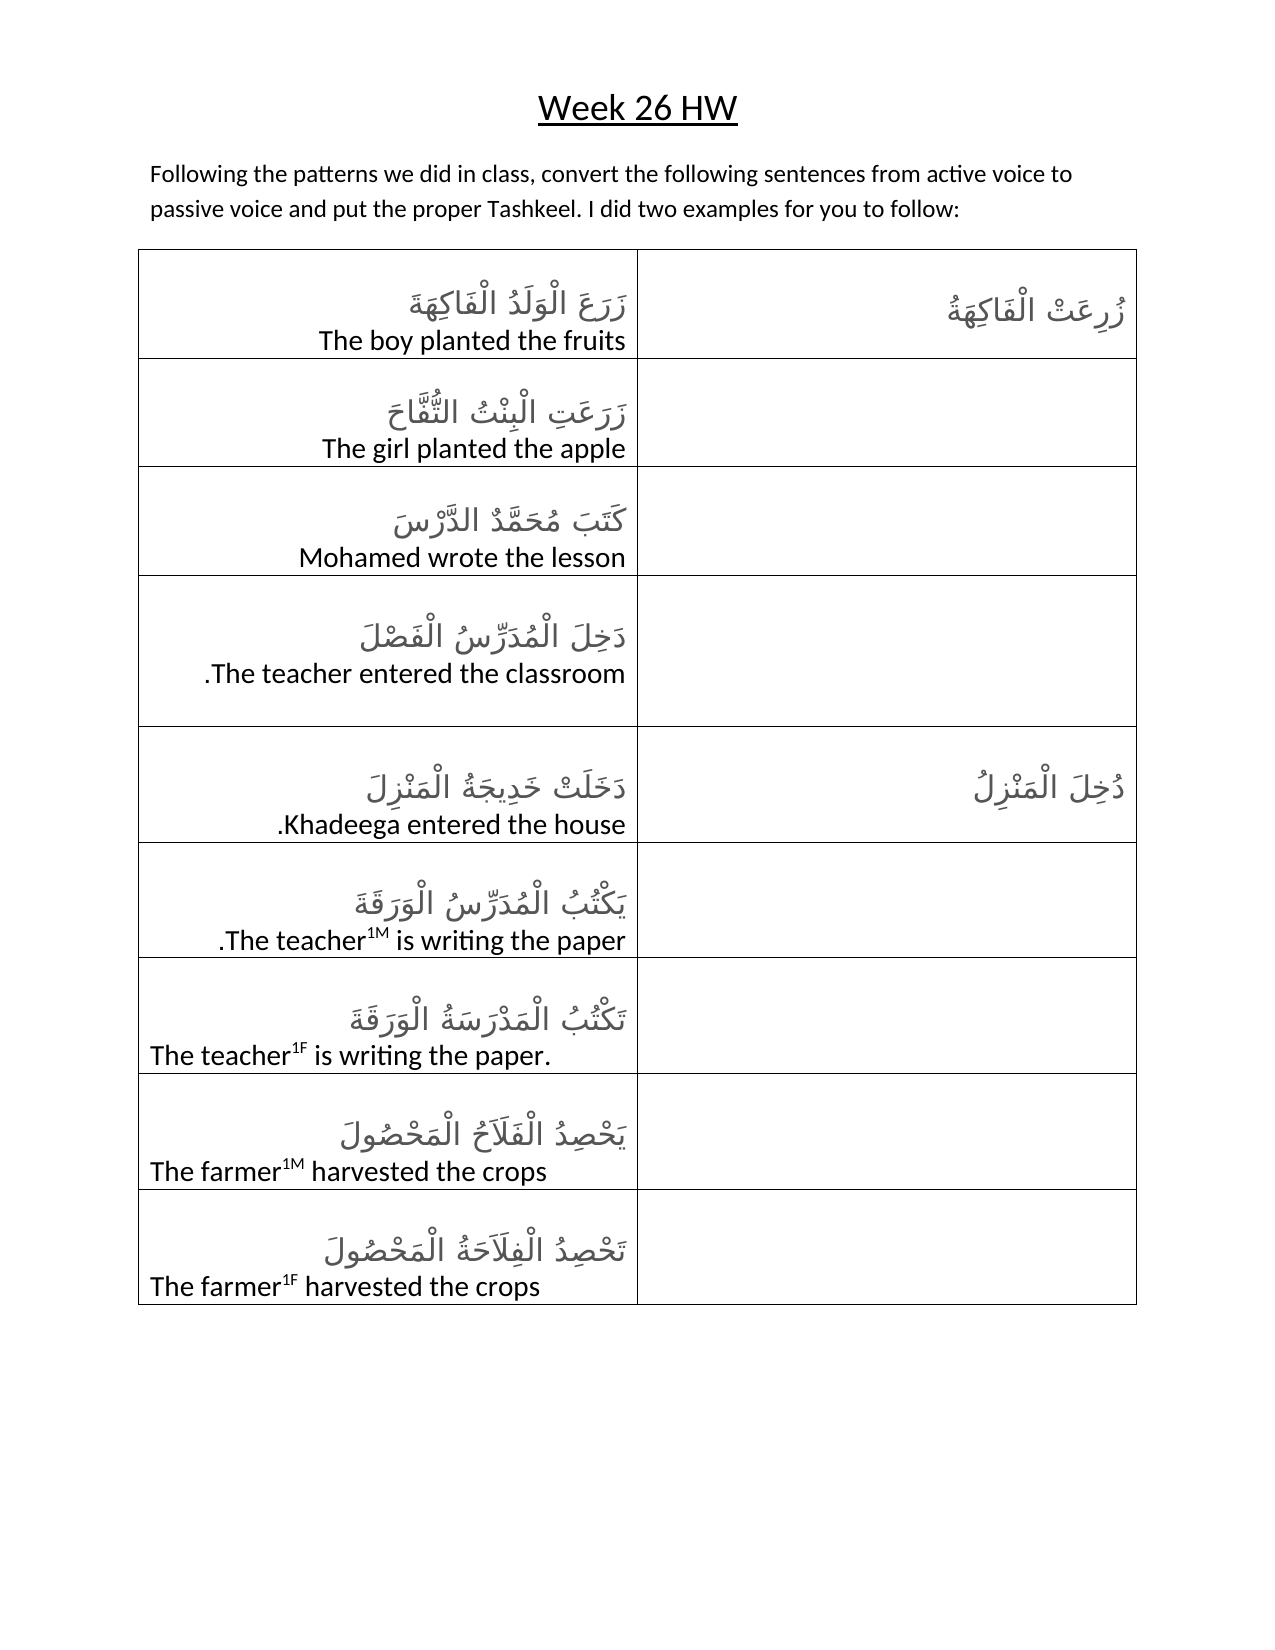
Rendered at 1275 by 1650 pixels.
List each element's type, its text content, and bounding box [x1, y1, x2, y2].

table_cell [638, 1074, 1136, 1188]
table_cell تَحْصِدُ الْفِلَاَحَةُ الْمَحْصُولَ The farmer1F harvested the crops [139, 1190, 637, 1304]
table_cell [638, 576, 1136, 726]
table_cell يَكْتُبُ الْمُدَرِّسُ الْوَرَقَةَ The teacher1M is writing the paper. [139, 843, 637, 957]
table_cell دَخِلَ الْمُدَرِّسُ الْفَصْلَ The teacher entered the classroom. [139, 576, 637, 726]
table_cell يَحْصِدُ الْفَلَاَحُ الْمَحْصُولَ The farmer1M harvested the crops [139, 1074, 637, 1188]
table_cell [638, 1190, 1136, 1304]
text Week 26 HW [150, 84, 1125, 130]
table_cell [638, 467, 1136, 575]
table_cell [638, 958, 1136, 1073]
table_cell تَكْتُبُ الْمَدْرَسَةُ الْوَرَقَةَ The teacher1F is writing the paper. [139, 958, 637, 1073]
table_header زَرَعَ الْوَلَدُ الْفَاكِهَةَ The boy planted the fruits [139, 250, 637, 357]
table_cell كَتَبَ مُحَمَّدٌ الدَّرْسَ Mohamed wrote the lesson [139, 467, 637, 575]
table_cell دَخَلَتْ خَدِيجَةُ الْمَنْزِلَ Khadeega entered the house. [139, 727, 637, 842]
table_cell زَرَعَتِ الْبِنْتُ التُّفَّاحَ The girl planted the apple [139, 359, 637, 466]
table_cell [638, 359, 1136, 466]
table_cell [638, 843, 1136, 957]
table_header زُرِعَتْ الْفَاكِهَةُ [638, 250, 1136, 357]
text Following the patterns we did in class, convert the following sentences from active voice to passive voice and put the proper Tashkeel. I did two examples for you to follow: [150, 158, 1125, 223]
table_cell دُخِلَ الْمَنْزِلُ [638, 727, 1136, 842]
